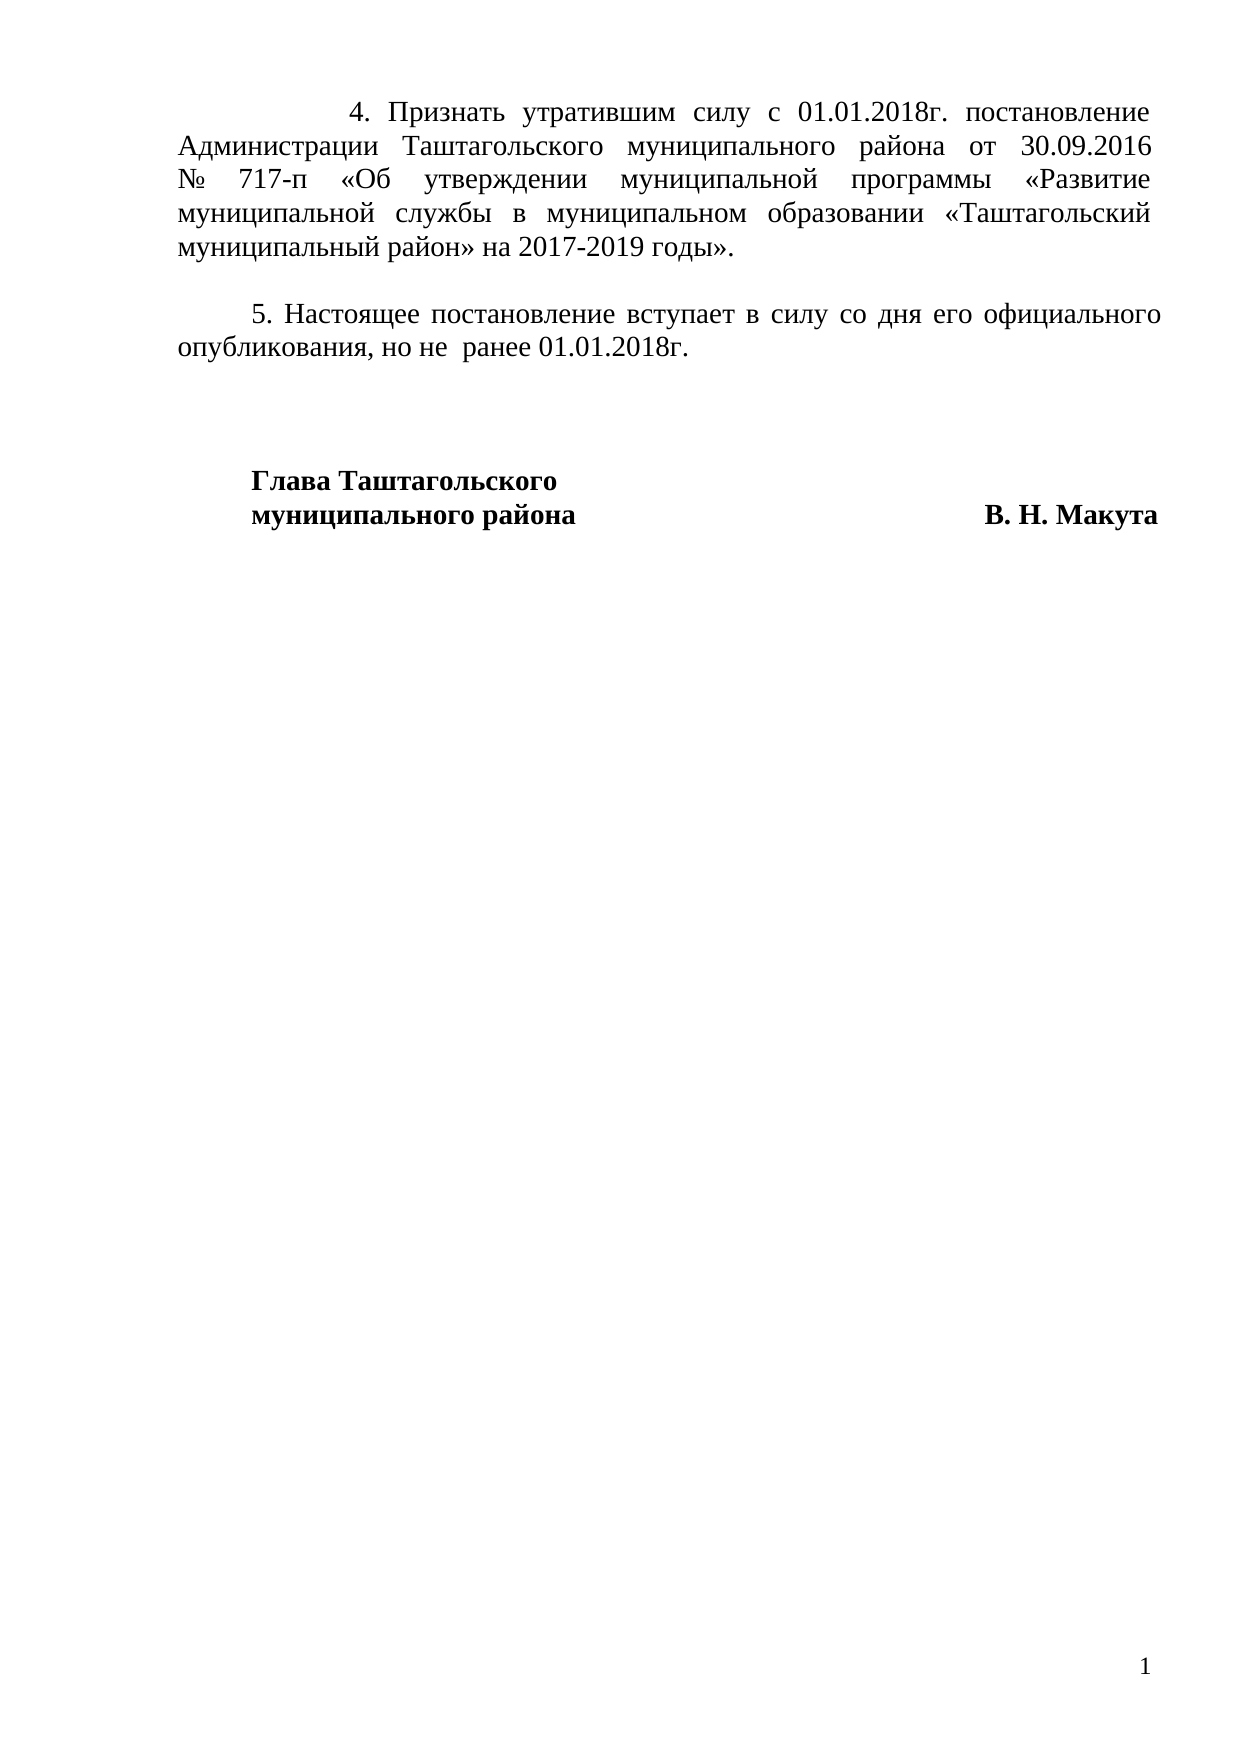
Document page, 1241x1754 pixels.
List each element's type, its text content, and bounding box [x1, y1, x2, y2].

text Глава Таштагольского [177, 463, 1163, 497]
text 4. Признать утратившим силу с 01.01.2018г. постановление Администрации Таштагольского муниципального района от 30.09.2016 № 717-п «Об утверждении муниципальной программы «Развитие муниципальной службы в муниципальном образовании «Таштагольский муниципальный район» на 2017-2019 годы». [177, 94, 1152, 262]
text 5. Настоящее постановление вступает в силу со дня его официального опубликования, но не ранее 01.01.2018г. [177, 296, 1163, 363]
text муниципального района В. Н. Макута [177, 497, 1163, 531]
